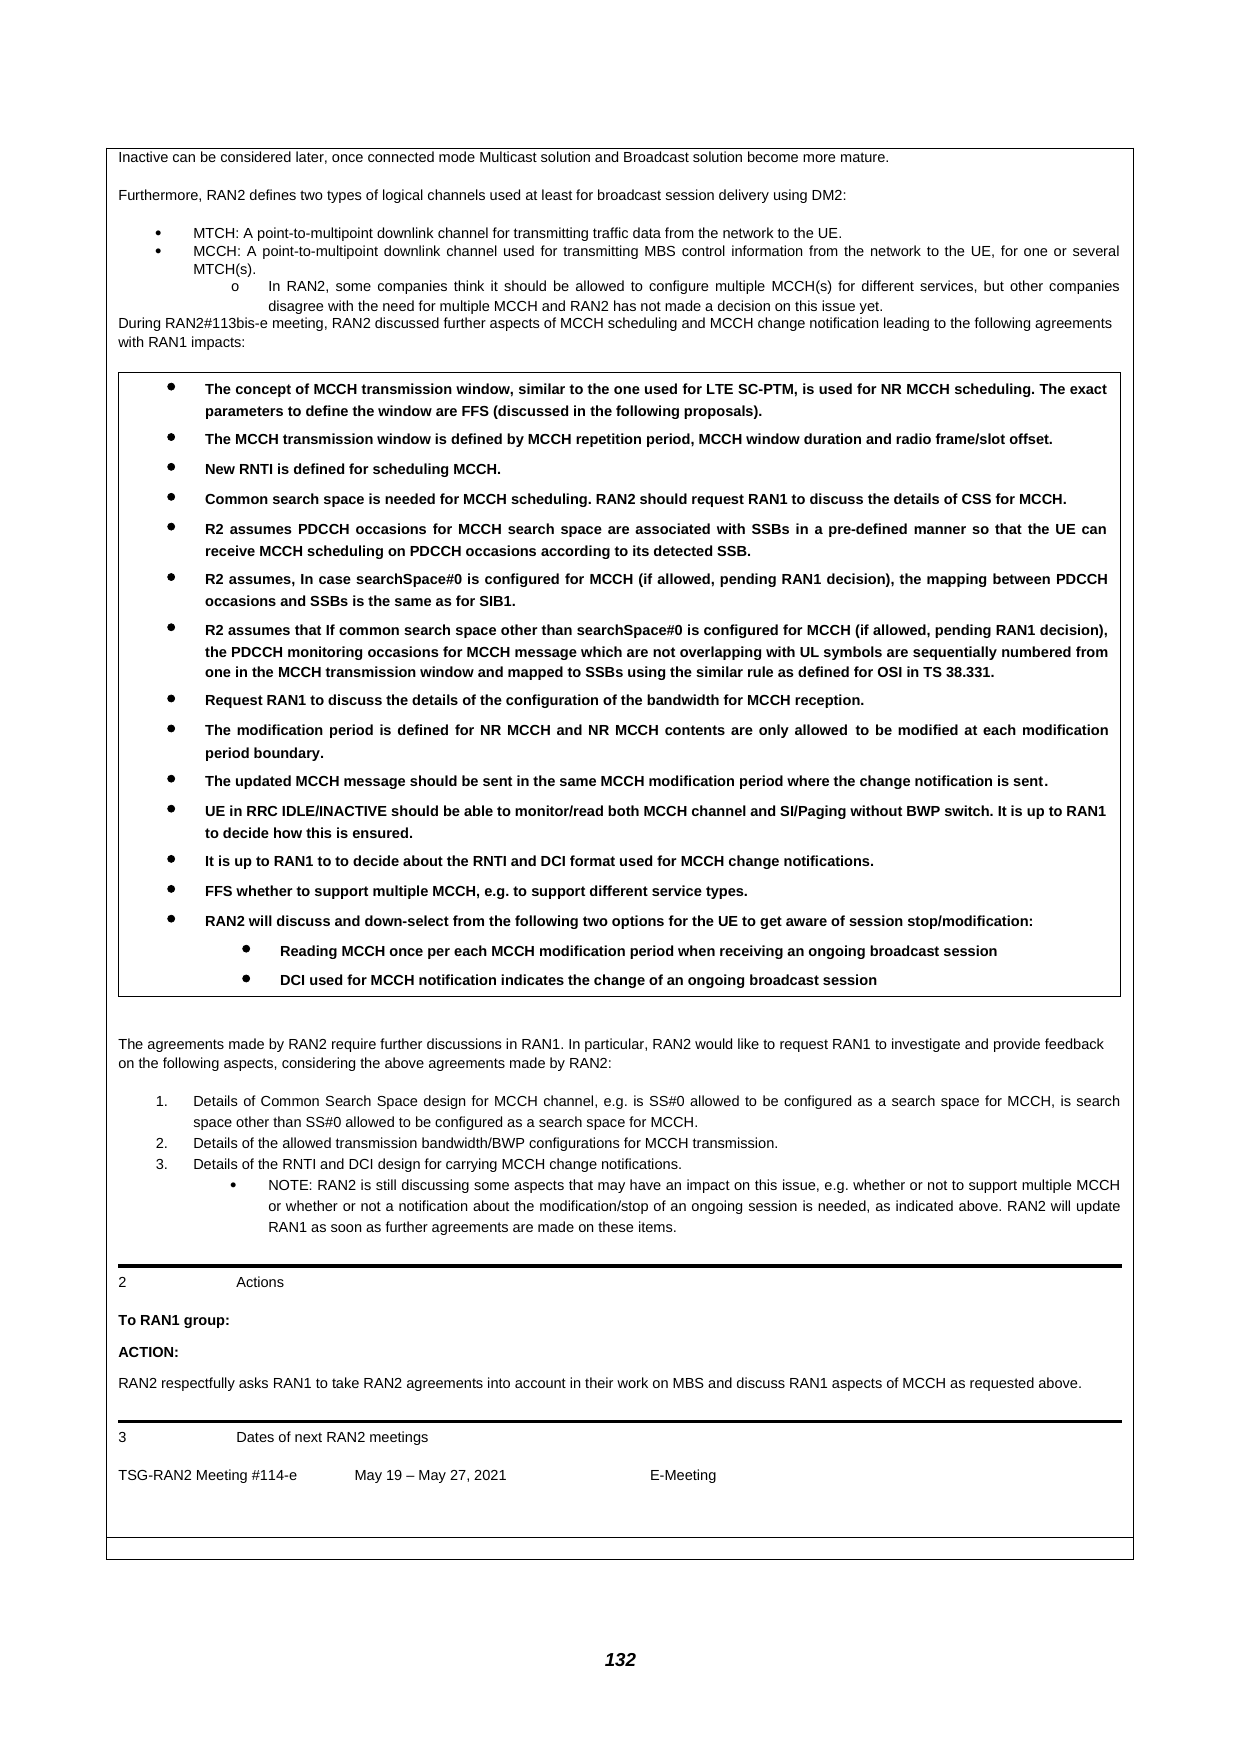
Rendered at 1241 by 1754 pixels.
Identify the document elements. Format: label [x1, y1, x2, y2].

table_cell [107, 1538, 1133, 1559]
table_header [107, 149, 1133, 1537]
